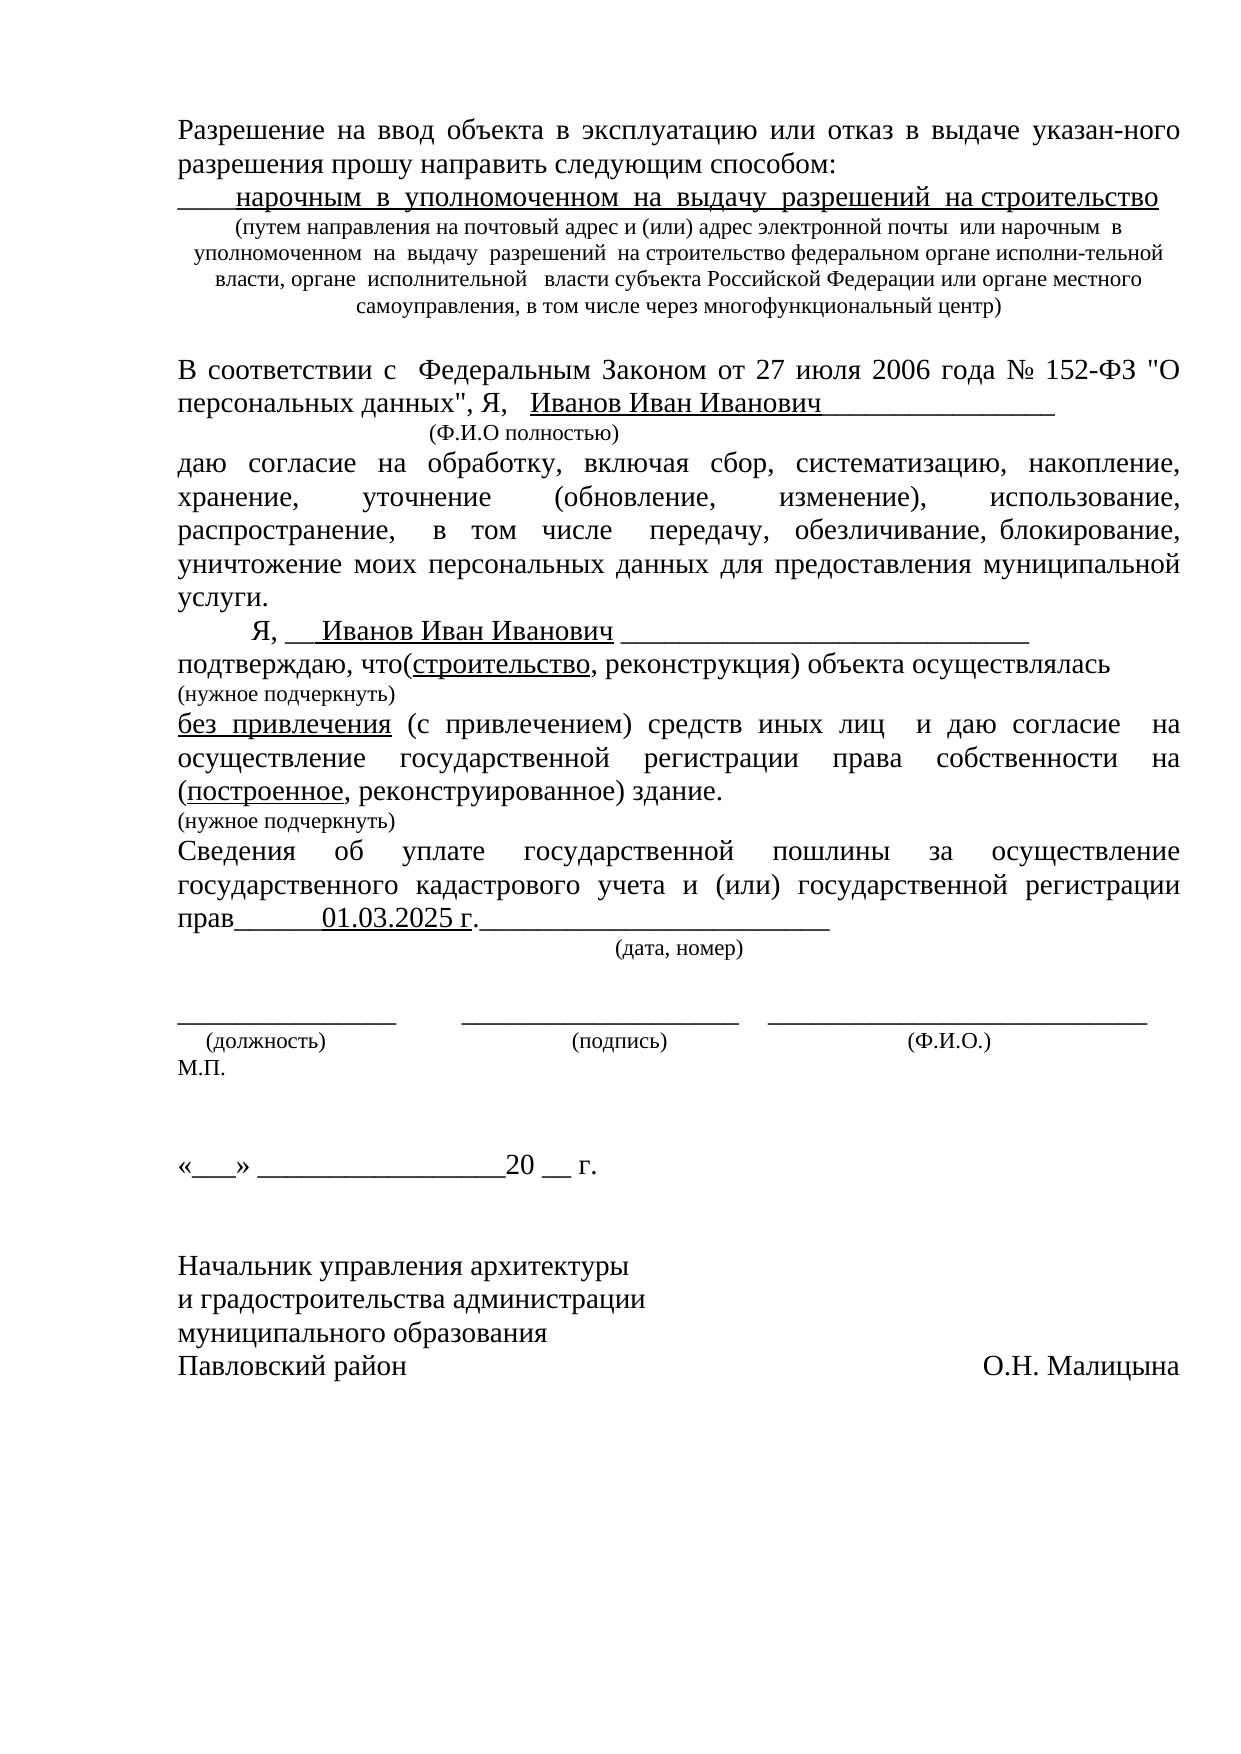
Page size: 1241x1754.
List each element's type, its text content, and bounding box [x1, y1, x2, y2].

text (нужное подчеркнуть) [177, 680, 1181, 706]
text без привлечения (с привлечением) средств иных лиц и даю согласие на осуществление государственной регистрации права собственности на (построенное, реконструированное) здание. [177, 706, 1181, 807]
text _______________ ___________________ __________________________ [177, 994, 1181, 1027]
text (дата, номер) [177, 934, 1181, 960]
text (нужное подчеркнуть) [177, 807, 1181, 833]
text Павловский район О.Н. Малицына [177, 1348, 1181, 1382]
text Сведения об уплате государственной пошлины за осуществление государственного кадастрового учета и (или) государственной регистрации прав______01.03.2025 г.________________________ [177, 833, 1181, 934]
text ____нарочным в уполномоченном на выдачу разрешений на строительство [177, 179, 1181, 213]
text (должность) (подпись) (Ф.И.О.) [177, 1027, 1181, 1054]
text подтверждаю, что(строительство, реконструкция) объекта осуществлялась [177, 646, 1181, 680]
text М.П. [177, 1054, 1181, 1080]
text Начальник управления архитектуры [177, 1248, 1181, 1281]
text «___» _________________20 __ г. [177, 1147, 1181, 1181]
text Разрешение на ввод объекта в эксплуатацию или отказ в выдаче указан-ного разрешения прошу направить следующим способом: [177, 112, 1181, 179]
text даю согласие на обработку, включая сбор, систематизацию, накопление, хранение, уточнение (обновление, изменение), использование, распространение, в том числе передачу, обезличивание, блокирование, уничтожение моих персональных данных для предоставления муниципальной услуги. [177, 445, 1181, 613]
text муниципального образования [177, 1315, 1181, 1348]
text Я, __ Иванов Иван Иванович ____________________________ [177, 613, 1181, 646]
text (путем направления на почтовый адрес и (или) адрес электронной почты или нарочным в уполномоченном на выдачу разрешений на строительство федеральном органе исполни-тельной власти, органе исполнительной власти субъекта Российской Федерации или органе местного самоуправления, в том числе через многофункциональный центр) [177, 213, 1181, 318]
text В соответствии с Федеральным Законом от 27 июля 2006 года № 152-ФЗ "О персональных данных", Я, Иванов Иван Иванович________________ [177, 352, 1181, 419]
text и градостроительства администрации [177, 1281, 1181, 1315]
text (Ф.И.О полностью) [177, 419, 1181, 445]
